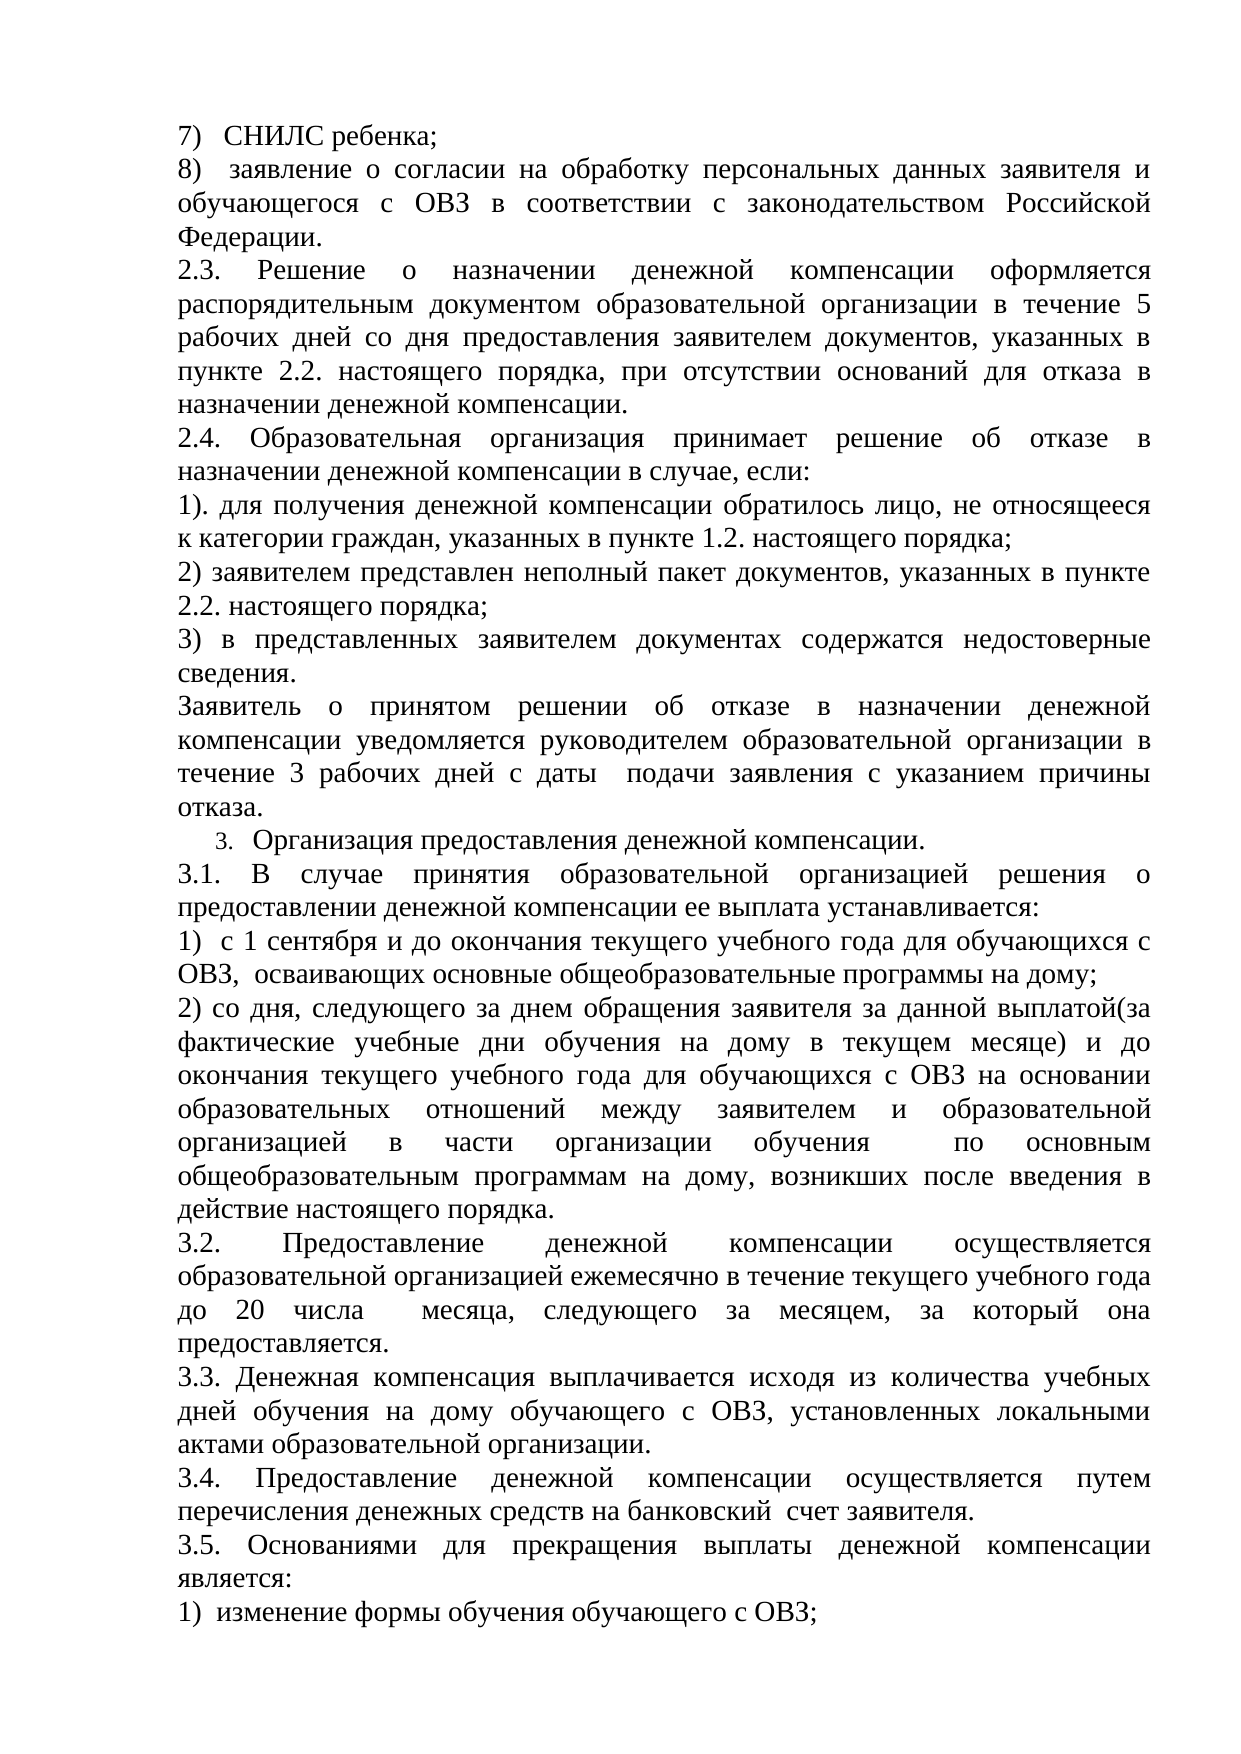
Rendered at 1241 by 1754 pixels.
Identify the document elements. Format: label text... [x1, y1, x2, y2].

text 7) СНИЛС ребенка; [177, 118, 1152, 152]
text 3.3. Денежная компенсация выплачивается исходя из количества учебных дней обучения на дому обучающего с ОВЗ, установленных локальными актами образовательной организации. [177, 1359, 1152, 1460]
text Заявитель о принятом решении об отказе в назначении денежной компенсации уведомляется руководителем образовательной организации в течение 3 рабочих дней с даты подачи заявления с указанием причины отказа. [177, 688, 1152, 822]
text 3.1. В случае принятия образовательной организацией решения о предоставлении денежной компенсации ее выплата устанавливается: [177, 856, 1152, 923]
text 1) изменение формы обучения обучающего с ОВЗ; [177, 1594, 1152, 1627]
text 8) заявление о согласии на обработку персональных данных заявителя и обучающегося с ОВЗ в соответствии с законодательством Российской Федерации. [177, 152, 1152, 252]
text 1). для получения денежной компенсации обратилось лицо, не относящееся к категории граждан, указанных в пункте 1.2. настоящего порядка; [177, 487, 1152, 554]
text 2.3. Решение о назначении денежной компенсации оформляется распорядительным документом образовательной организации в течение 5 рабочих дней со дня предоставления заявителем документов, указанных в пункте 2.2. настоящего порядка, при отсутствии оснований для отказа в назначении денежной компенсации. [177, 252, 1152, 420]
text 3) в представленных заявителем документах содержатся недостоверные сведения. [177, 621, 1152, 688]
list Организация предоставления денежной компенсации. [215, 822, 1152, 856]
text 3.4. Предоставление денежной компенсации осуществляется путем перечисления денежных средств на банковский счет заявителя. [177, 1460, 1152, 1527]
text 3.2. Предоставление денежной компенсации осуществляется образовательной организацией ежемесячно в течение текущего учебного года до 20 числа месяца, следующего за месяцем, за который она предоставляется. [177, 1225, 1152, 1359]
text 3.5. Основаниями для прекращения выплаты денежной компенсации является: [177, 1527, 1152, 1594]
text 2) со дня, следующего за днем обращения заявителя за данной выплатой(за фактические учебные дни обучения на дому в текущем месяце) и до окончания текущего учебного года для обучающихся с ОВЗ на основании образовательных отношений между заявителем и образовательной организацией в части организации обучения по основным общеобразовательным программам на дому, возникших после введения в действие настоящего порядка. [177, 990, 1152, 1225]
text 2.4. Образовательная организация принимает решение об отказе в назначении денежной компенсации в случае, если: [177, 420, 1152, 487]
text 2) заявителем представлен неполный пакет документов, указанных в пункте 2.2. настоящего порядка; [177, 554, 1152, 621]
text 1) с 1 сентября и до окончания текущего учебного года для обучающихся с ОВЗ, осваивающих основные общеобразовательные программы на дому; [177, 923, 1152, 990]
